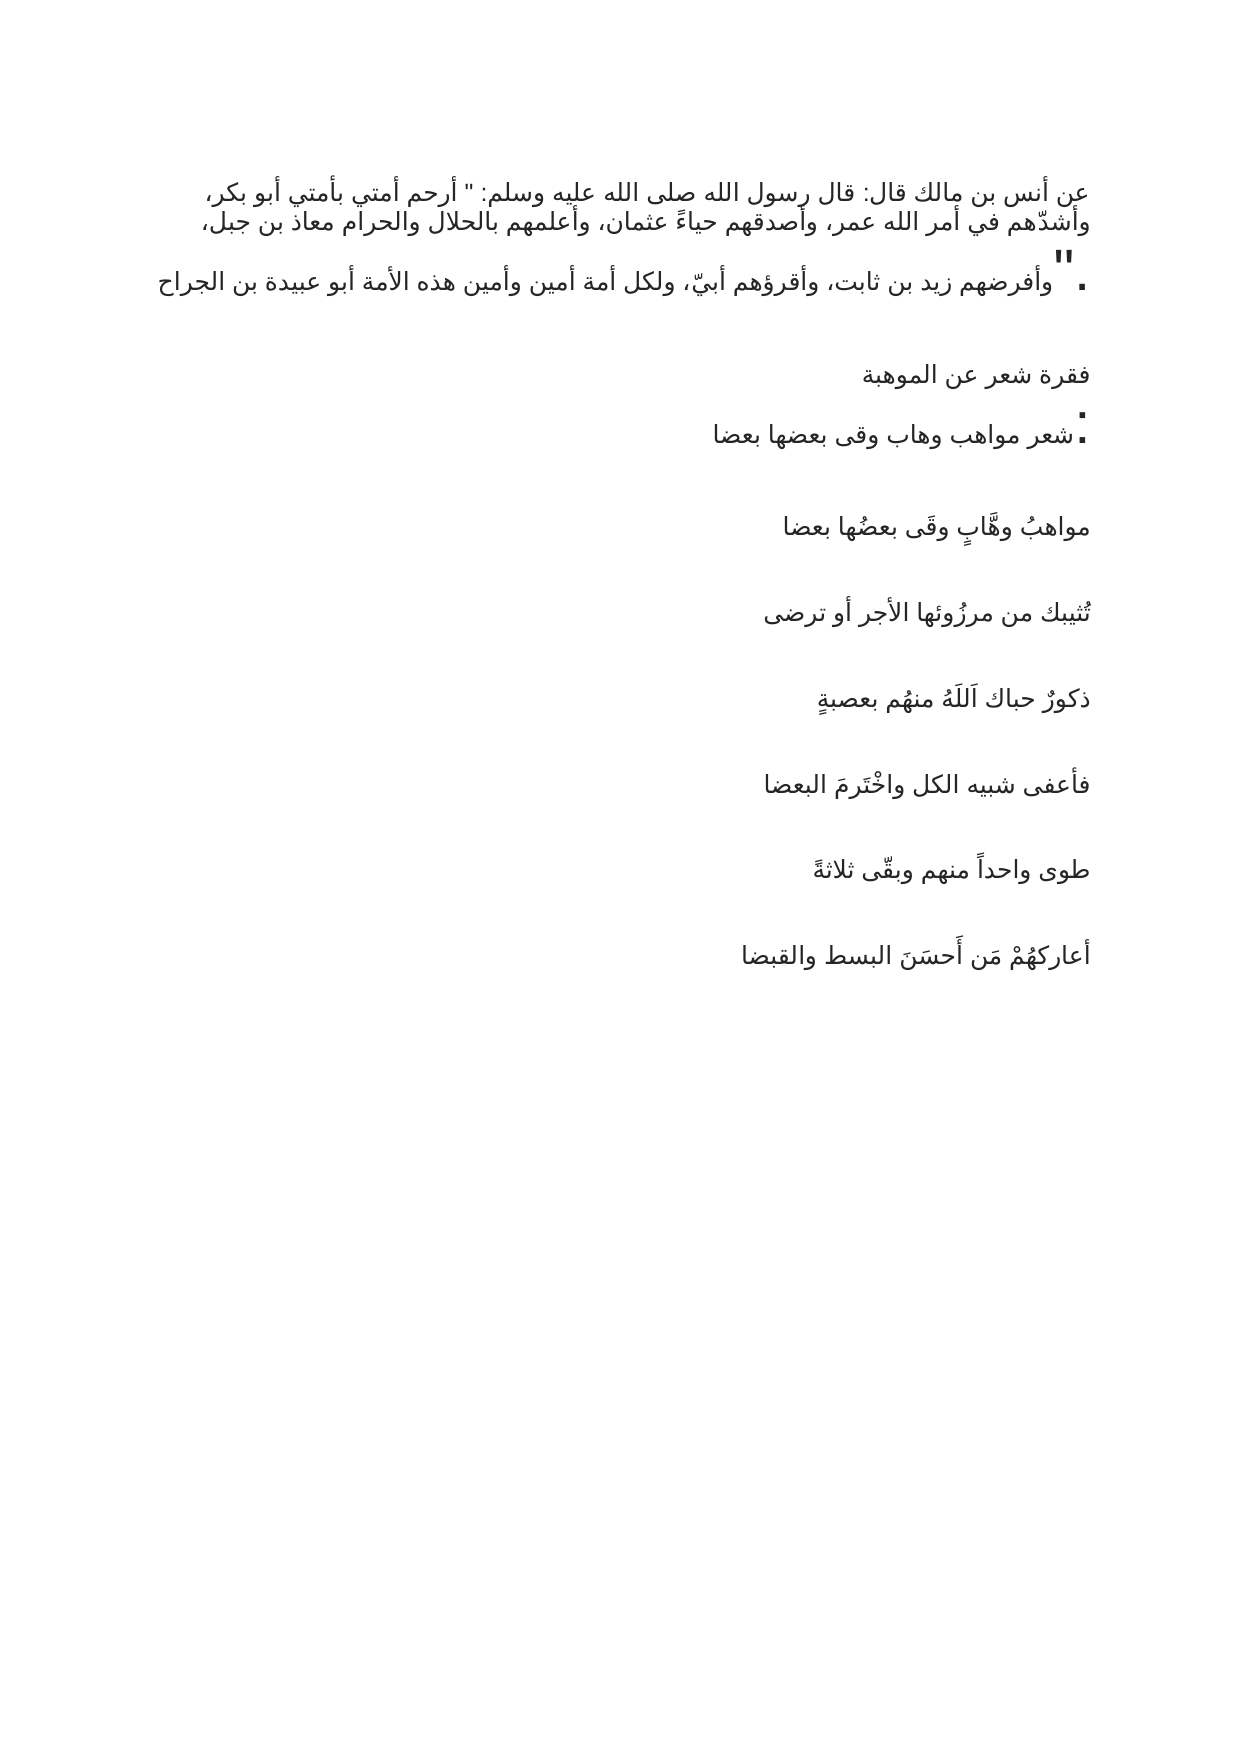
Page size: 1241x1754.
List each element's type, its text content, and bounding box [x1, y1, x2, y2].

text فقرة شعر عن الموهبة [150, 366, 1090, 394]
text شعر مواهب وهاب وقى بعضها بعضا: [150, 394, 1090, 461]
text طوى واحداً منهم وبقّى ثلاثةً [150, 861, 1090, 890]
text ذكورٌ حباك اَللَهُ منهُم بعصبةٍ [150, 690, 1090, 719]
text عن أنس بن مالك قال: قال رسول الله صلى الله عليه وسلم: " أرحم أمتي بأمتي أبو بكر، وأشدّهم في أمر الله عمر، وأصدقهم حياءً عثمان، وأعلمهم بالحلال والحرام معاذ بن جبل، وأفرضهم زيد بن ثابت، وأقرؤهم أبيّ، ولكل أمة أمين وأمين هذه الأمة أبو عبيدة بن الجراح". [150, 184, 1090, 309]
text أعاركهُمْ مَن أَحسَنَ البسط والقبضا [150, 947, 1090, 976]
text فأعفى شبيه الكل واخْتَرمَ البعضا [150, 776, 1090, 804]
text تُثيبك من مرزُوئها الأجر أو ترضى [150, 604, 1090, 633]
text مواهبُ وهَّابٍ وقَى بعضُها بعضا [150, 518, 1090, 547]
